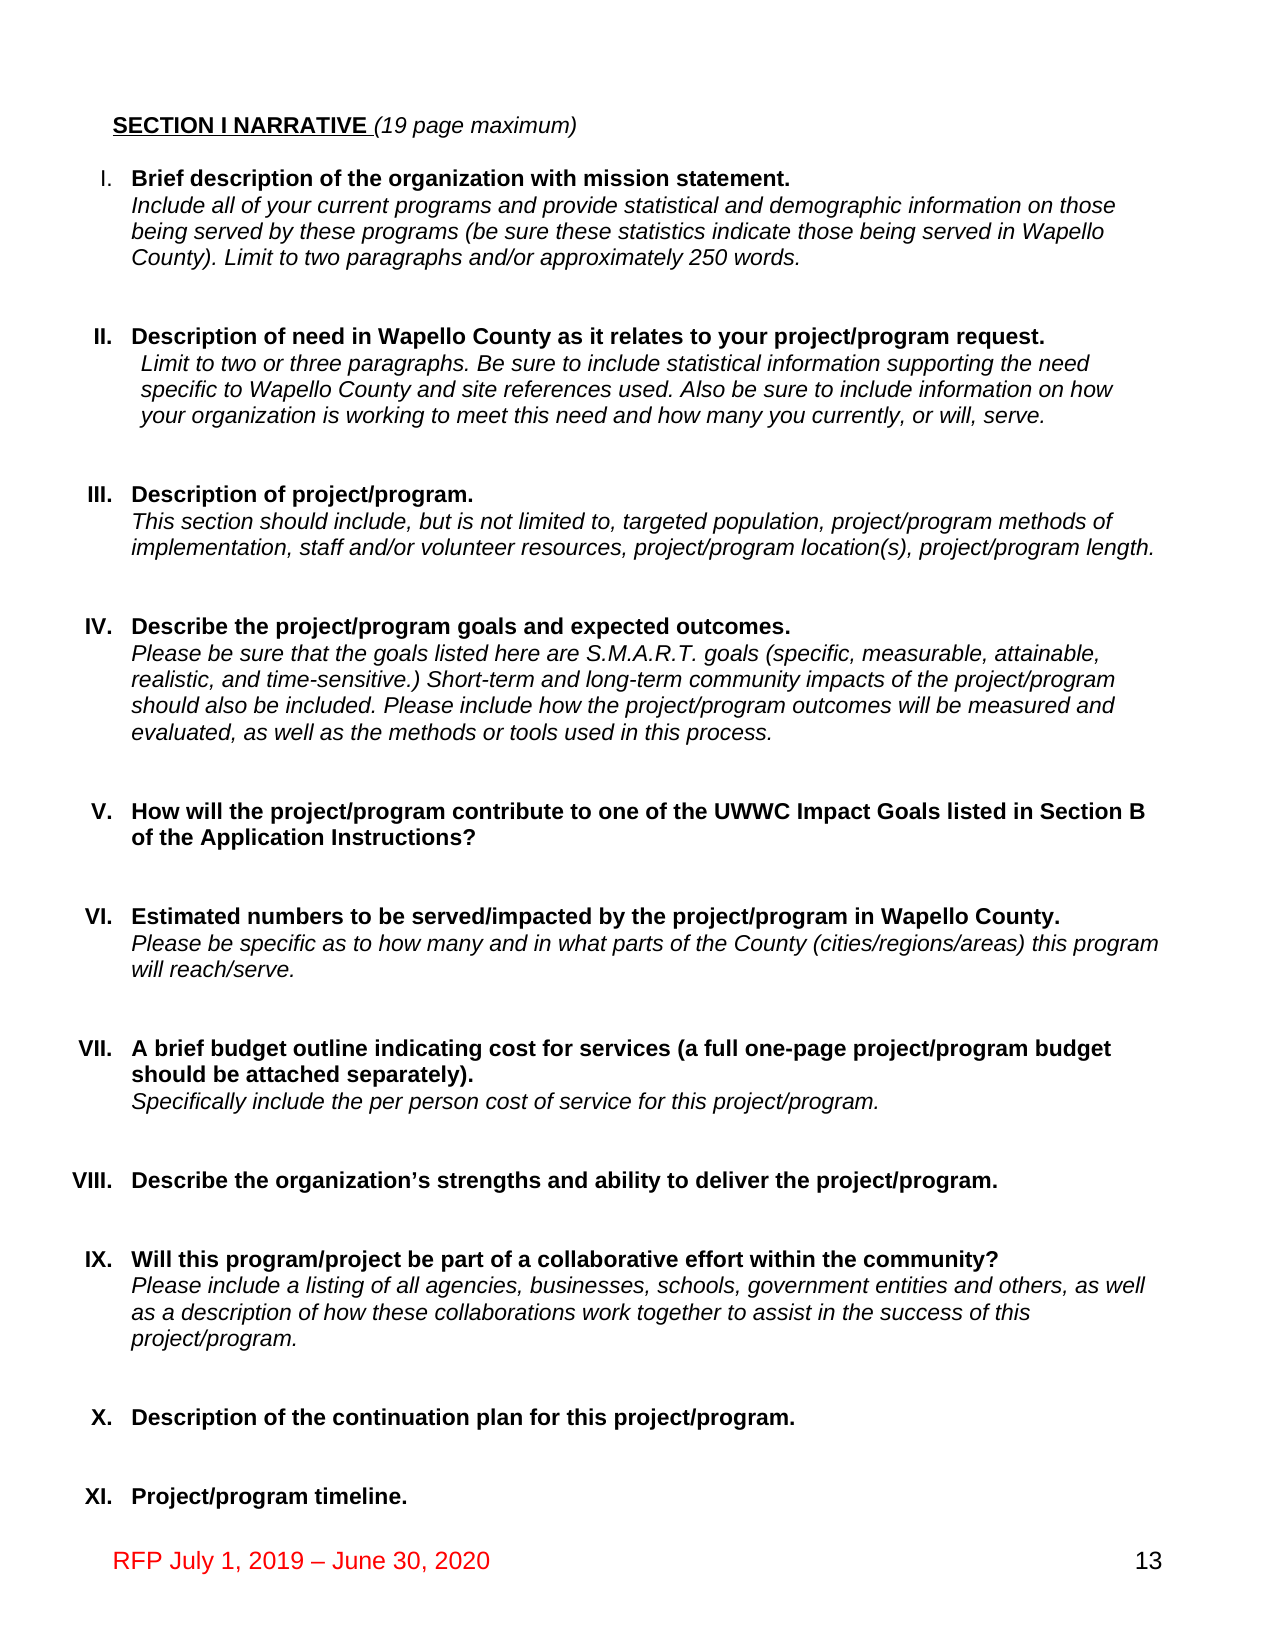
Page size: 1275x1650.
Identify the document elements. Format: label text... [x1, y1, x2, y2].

list Brief description of the organization with mission statement. [112, 165, 1162, 192]
list Description of the continuation plan for this project/program. [112, 1404, 1162, 1430]
text Limit to two or three paragraphs. Be sure to include statistical information supporting the need specific to Wapello County and site references used. Also be sure to include information on how your organization is working to meet this need and how many you currently, or will, serve. [141, 350, 1162, 429]
list Describe the project/program goals and expected outcomes. [112, 613, 1162, 639]
list How will the project/program contribute to one of the UWWC Impact Goals listed in Section B of the Application Instructions? [112, 798, 1162, 850]
text Please be specific as to how many and in what parts of the County (cities/regions/areas) this program will reach/serve. [131, 929, 1162, 982]
text Please be sure that the goals listed here are S.M.A.R.T. goals (specific, measurable, attainable, realistic, and time-sensitive.) Short-term and long-term community impacts of the project/program should also be included. Please include how the project/program outcomes will be measured and evaluated, as well as the methods or tools used in this process. [131, 639, 1162, 745]
list Will this program/project be part of a collaborative effort within the community? [112, 1246, 1162, 1272]
text Please include a listing of all agencies, businesses, schools, government entities and others, as well as a description of how these collaborations work together to assist in the success of this project/program. [131, 1272, 1162, 1351]
list A brief budget outline indicating cost for services (a full one-page project/program budget should be attached separately). [112, 1035, 1162, 1088]
list Describe the organization’s strengths and ability to deliver the project/program. [112, 1167, 1162, 1193]
text Specifically include the per person cost of service for this project/program. [122, 1088, 1162, 1114]
text This section should include, but is not limited to, targeted population, project/program methods of implementation, staff and/or volunteer resources, project/program location(s), project/program length. [131, 508, 1162, 561]
list Description of project/program. [112, 481, 1162, 508]
text Include all of your current programs and provide statistical and demographic information on those being served by these programs (be sure these statistics indicate those being served in Wapello County). Limit to two paragraphs and/or approximately 250 words. [131, 192, 1162, 271]
text SECTION I NARRATIVE (19 page maximum) [112, 112, 1162, 139]
list Description of need in Wapello County as it relates to your project/program request. [112, 323, 1162, 350]
list Project/program timeline. [112, 1483, 1162, 1509]
list Estimated numbers to be served/impacted by the project/program in Wapello County. [112, 903, 1162, 929]
